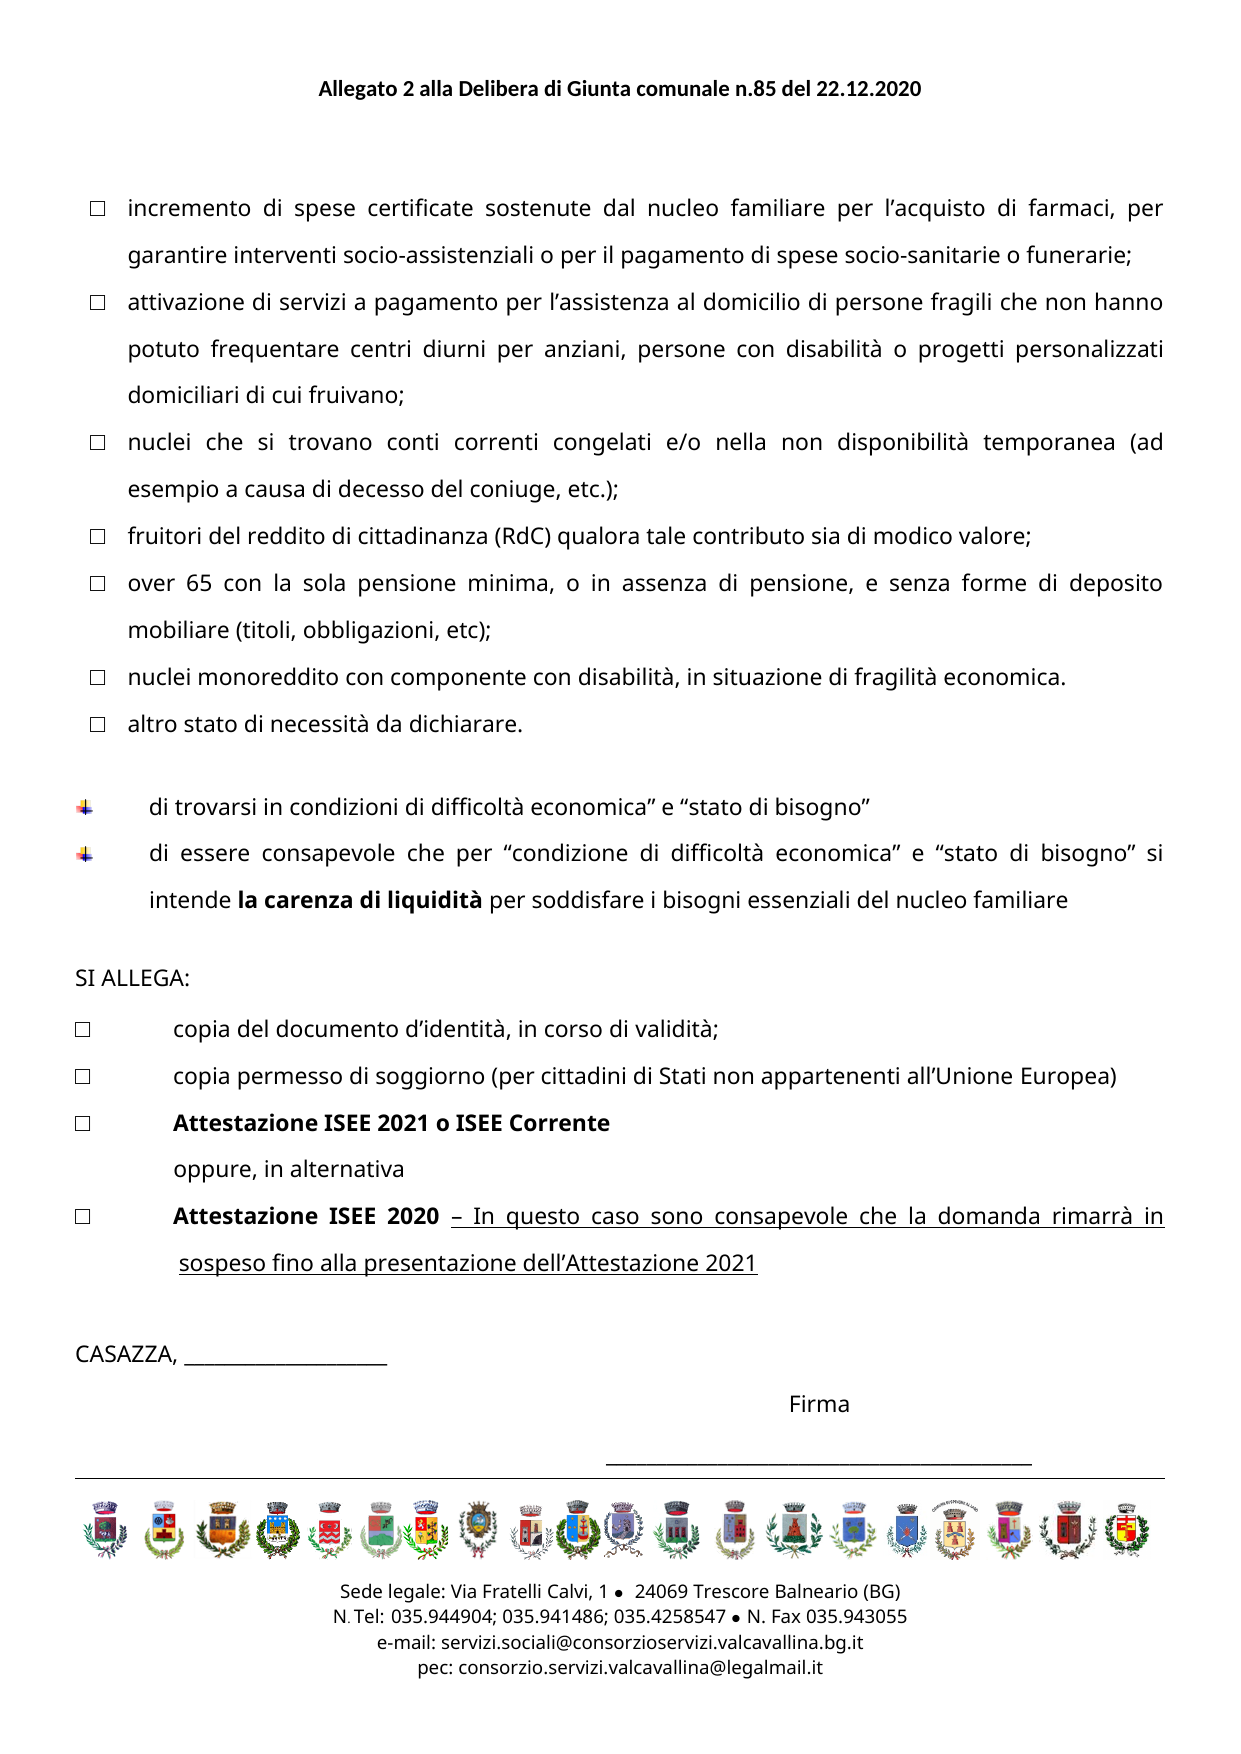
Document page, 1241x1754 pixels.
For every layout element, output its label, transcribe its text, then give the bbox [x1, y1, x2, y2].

picture [75, 1500, 1098, 1560]
list altro stato di necessità da dichiarare. [90, 708, 1165, 739]
picture [76, 798, 93, 815]
list Attestazione ISEE 2021 o ISEE Corrente [75, 1106, 1165, 1138]
list di trovarsi in condizioni di difficoltà economica” e “stato di bisogno” [75, 790, 1165, 822]
list attivazione di servizi a pagamento per l’assistenza al domicilio di persone fragili che non hanno potuto frequentare centri diurni per anziani, persone con disabilità o progetti personalizzati domiciliari di cui fruivano; [90, 286, 1165, 411]
list Attestazione ISEE 2020 – In questo caso sono consapevole che la domanda rimarrà in sospeso fino alla presentazione dell’Attestazione 2021 [75, 1200, 1165, 1278]
text __________________________________________ [75, 1438, 1165, 1470]
text Firma [75, 1388, 1165, 1419]
list copia permesso di soggiorno (per cittadini di Stati non appartenenti all’Unione Europea) [75, 1059, 1165, 1091]
list fruitori del reddito di cittadinanza (RdC) qualora tale contributo sia di modico valore; [90, 520, 1165, 551]
text SI ALLEGA: [75, 962, 1165, 993]
picture [1103, 1500, 1151, 1560]
list incremento di spese certificate sostenute dal nucleo familiare per l’acquisto di farmaci, per garantire interventi socio-assistenziali o per il pagamento di spese socio-sanitarie o funerarie; [90, 192, 1165, 270]
list nuclei che si trovano conti correnti congelati e/o nella non disponibilità temporanea (ad esempio a causa di decesso del coniuge, etc.); [90, 426, 1165, 504]
picture [76, 845, 93, 862]
text CASAZZA, ____________________ [75, 1338, 1165, 1369]
list oppure, in alternativa [75, 1153, 1165, 1184]
list di essere consapevole che per “condizione di difficoltà economica” e “stato di bisogno” si intende la carenza di liquidità per soddisfare i bisogni essenziali del nucleo familiare [75, 837, 1165, 915]
list over 65 con la sola pensione minima, o in assenza di pensione, e senza forme di deposito mobiliare (titoli, obbligazioni, etc); [90, 567, 1165, 645]
list nuclei monoreddito con componente con disabilità, in situazione di fragilità economica. [90, 661, 1165, 692]
list copia del documento d’identità, in corso di validità; [75, 1013, 1165, 1044]
